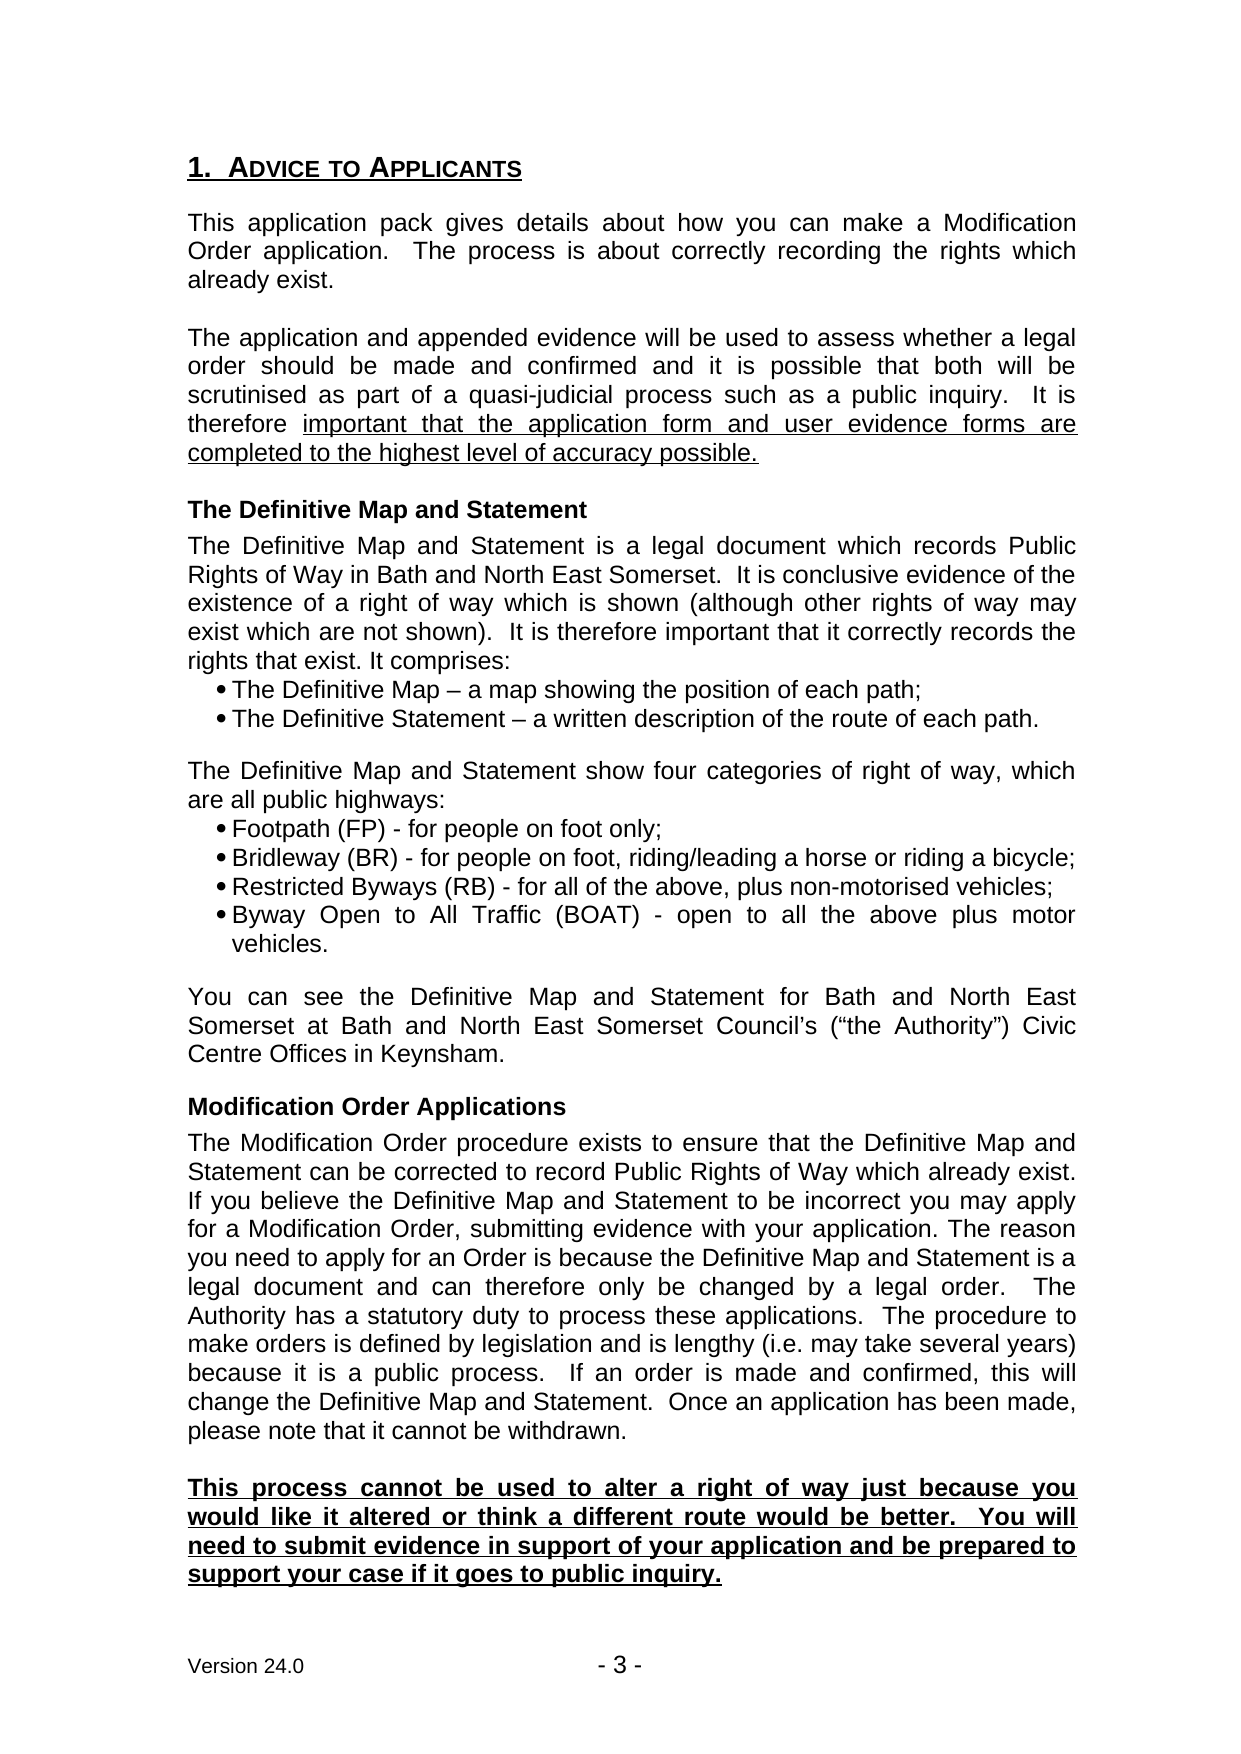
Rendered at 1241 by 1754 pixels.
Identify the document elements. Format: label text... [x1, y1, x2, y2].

text This process cannot be used to alter a right of way just because you would like it altered or think a different route would be better. You will need to submit evidence in support of your application and be prepared to support your case if it goes to public inquiry. [187, 1473, 1078, 1498]
text The Definitive Map and Statement is a legal document which records Public Rights of Way in Bath and North East Somerset. It is conclusive evidence of the existence of a right of way which is shown (although other rights of way may exist which are not shown). It is therefore important that it correctly records the rights that exist. It comprises: [187, 531, 1078, 675]
text Modification Order Applications [187, 1092, 1078, 1121]
text The Definitive Map and Statement show four categories of right of way, which are all public highways: [187, 756, 1078, 814]
text The Definitive Map and Statement [187, 495, 1078, 524]
text The Modification Order procedure exists to ensure that the Definitive Map and Statement can be corrected to record Public Rights of Way which already exist. If you believe the Definitive Map and Statement to be incorrect you may apply for a Modification Order, submitting evidence with your application. The reason you need to apply for an Order is because the Definitive Map and Statement is a legal document and can therefore only be changed by a legal order. The Authority has a statutory duty to process these applications. The procedure to make orders is defined by legislation and is lengthy (i.e. may take several years) because it is a public process. If an order is made and confirmed, this will change the Definitive Map and Statement. Once an application has been made, please note that it cannot be withdrawn. [187, 1128, 1078, 1444]
list Byway Open to All Traffic (BOAT) - open to all the above plus motor vehicles. [217, 900, 1078, 958]
text This process cannot be used to alter a right of way just because you would like it altered or think a different route would be better. You will need to submit evidence in support of your application and be prepared to support your case if it goes to public inquiry. [187, 1528, 1078, 1588]
list Footpath (FP) - for people on foot only; [217, 814, 1078, 843]
list Restricted Byways (RB) - for all of the above, plus non-motorised vehicles; [217, 872, 1078, 900]
list The Definitive Statement – a written description of the route of each path. [217, 703, 1078, 732]
text 1. Advice to Applicants [187, 150, 1078, 183]
text This process cannot be used to alter a right of way just because you would like it altered or think a different route would be better. You will need to submit evidence in support of your application and be prepared to support your case if it goes to public inquiry. [187, 1499, 1078, 1527]
list The Definitive Map – a map showing the position of each path; [217, 675, 1078, 703]
text This application pack gives details about how you can make a Modification Order application. The process is about correctly recording the rights which already exist. [187, 207, 1078, 294]
text The application and appended evidence will be used to assess whether a legal order should be made and confirmed and it is possible that both will be scrutinised as part of a quasi-judicial process such as a public inquiry. It is therefore important that the application form and user evidence forms are completed to the highest level of accuracy possible. [187, 322, 1078, 466]
text You can see the Definitive Map and Statement for Bath and North East Somerset at Bath and North East Somerset Council’s (“the Authority”) Civic Centre Offices in Keynsham. [187, 982, 1078, 1068]
list Bridleway (BR) - for people on foot, riding/leading a horse or riding a bicycle; [217, 843, 1078, 872]
